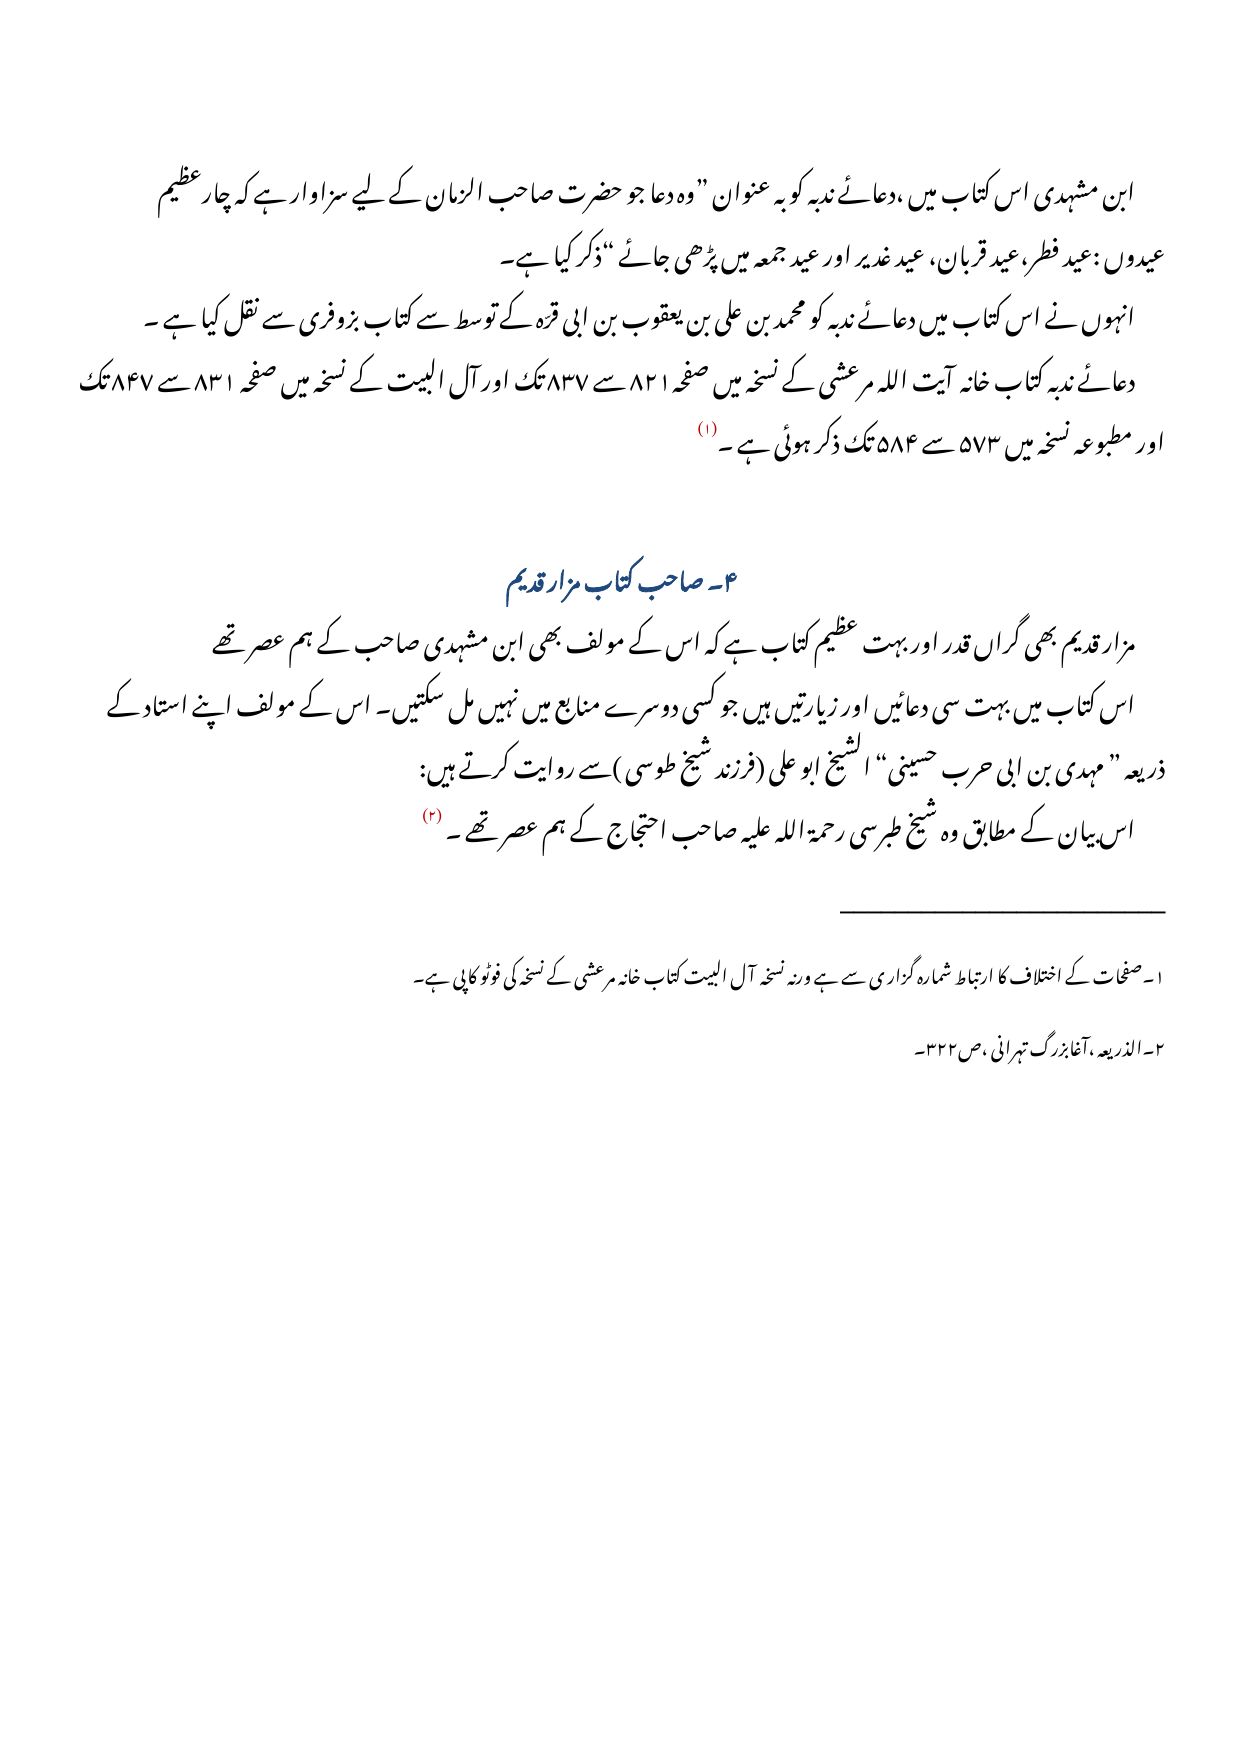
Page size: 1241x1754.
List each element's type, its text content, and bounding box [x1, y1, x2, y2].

text اس کتاب میں بہت سی دعائیں اور زیارتیں ہیں جو کسی دوسرے منابع میں نہیں مل سکتیں۔ اس کے مولف اپنے استاد کے ذریعہ ” مہدی بن ابی حرب حسینی“ الشیخ ابو علی (فرزند شیخ طوسی )سے روایت کرتے ہیں: [75, 669, 1165, 794]
text دعائے ندبہ کتاب خانہ آیت اللہ مرعشی کے نسخہ میں صفحہ۸۲۱ سے ۸۳۷ تک اور آل البیت کے نسخہ میں صفحہ ۸۳۱ سے ۸۴۷ تک اور مطبوعہ نسخہ میں ۵۷۳ سے ۵۸۴ تک ذکر ہوئی ہے ۔(۱) [75, 344, 1165, 469]
text انہوں نے اس کتاب میں دعائے ندبہ کو محمد بن علی بن یعقوب بن ابی قرّہ کے توسط سے کتاب بزوفری سے نقل کیا ہے ۔ [75, 281, 1165, 344]
text اس بیان کے مطابق وہ شیخ طبرسی رحمة اللہ علیہ صاحب احتجاج کے ہم عصر تھے ۔ (۲) [75, 794, 1165, 856]
text ابن مشہدی اس کتاب میں ،دعائے ندبہ کو بہ عنوان ”وہ دعا جو حضرت صاحب الزمان کے لیے سزاوار ہے کہ چارعظیم عیدوں :عید فطر،عید قربان، عید غدیر اور عید جمعہ میں پڑھی جائے “ذکر کیا ہے۔ [75, 156, 1165, 281]
text ۱۔صفحات کے اختلاف کا ارتباط شمارہ گزار ی سے ہے ورنہ نسخہ آ ل البیت کتاب خانہ مرعشی کے نسخہ کی فوٹو کاپی ہے۔ [75, 949, 1165, 996]
subtitle ۴۔ صاحب کتاب مزار قدیم [75, 544, 1165, 606]
text ۲۔الذریعہ ،آغابزرگ تہرانی ،ص۳۲۲۔ [75, 1021, 1165, 1068]
text ________________________ [75, 856, 1165, 924]
text مزار قدیم بھی گراں قدر اور بہت عظیم کتاب ہے کہ اس کے مولف بھی ابن مشہدی صاحب کے ہم عصر تھے [75, 606, 1165, 669]
